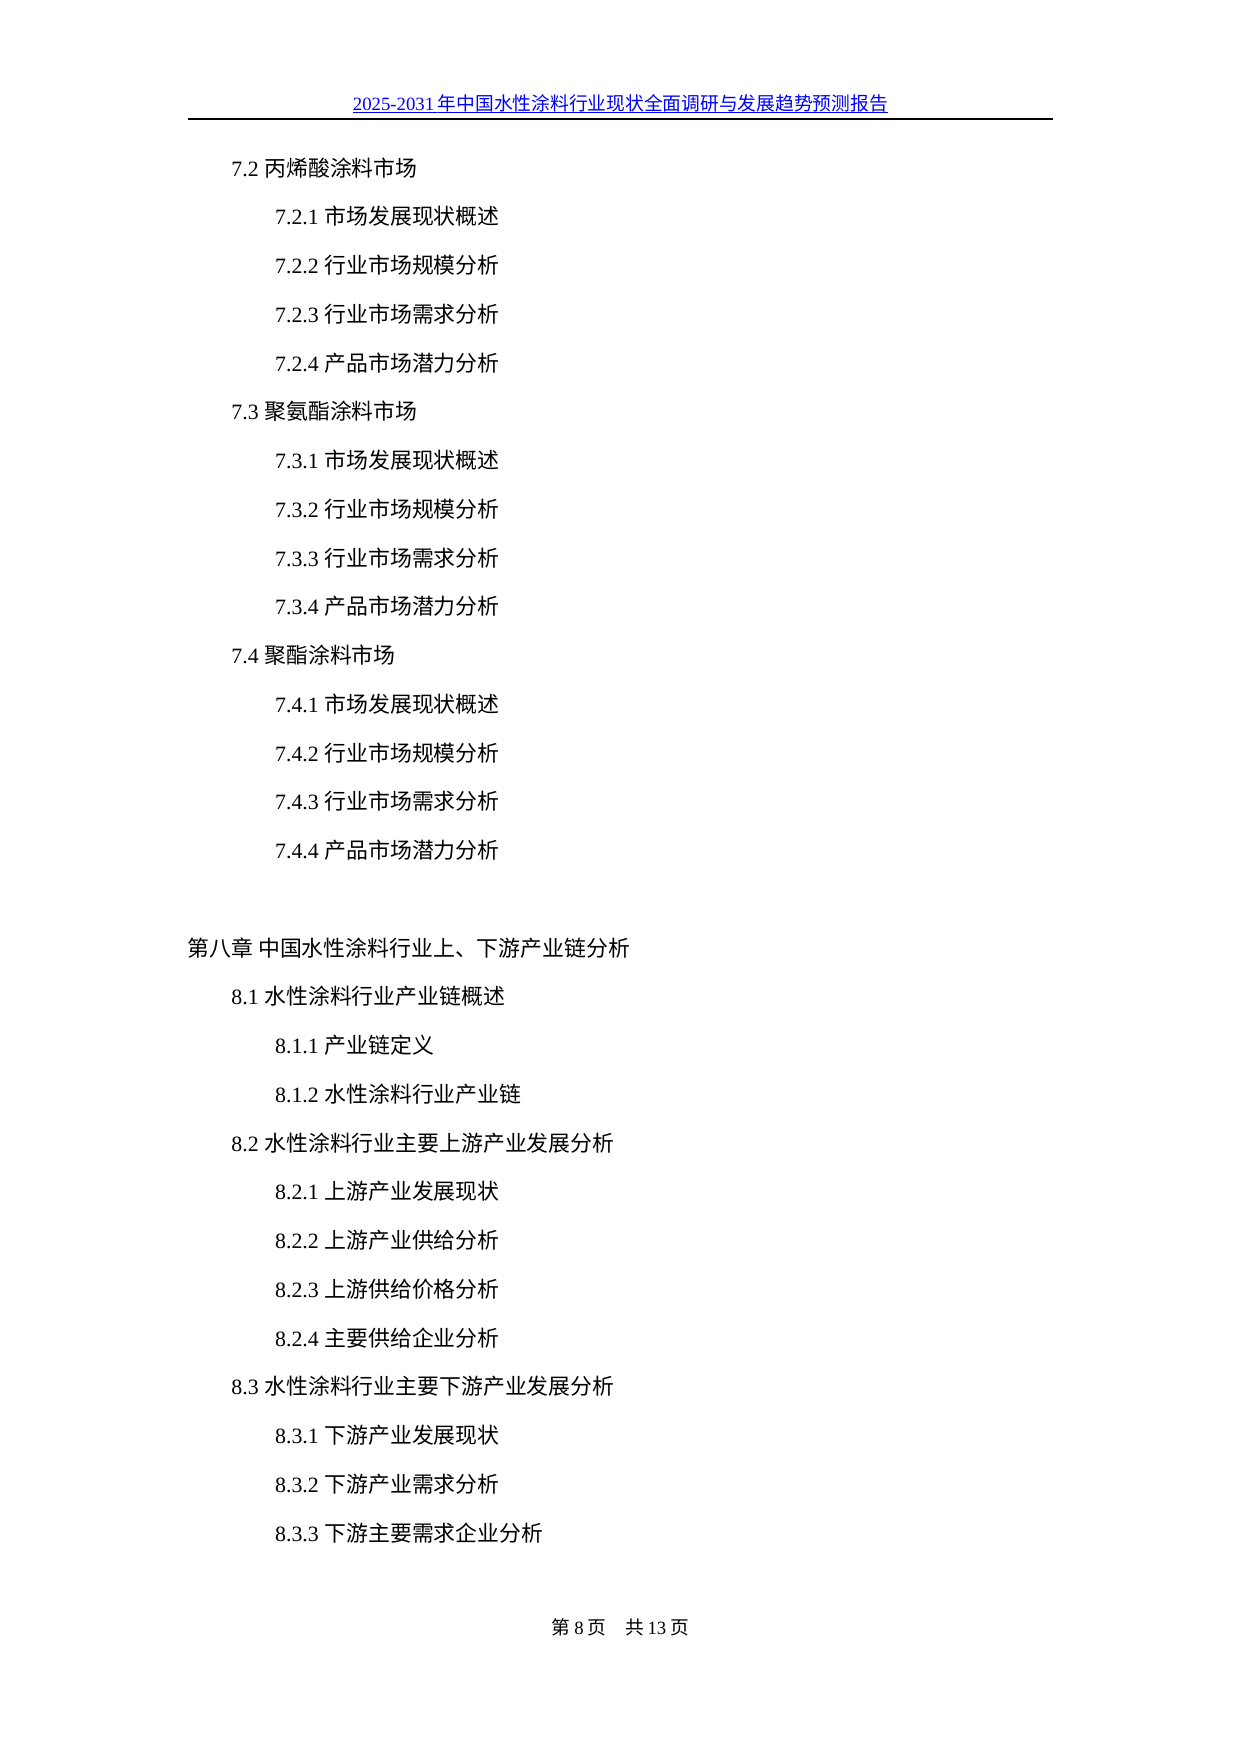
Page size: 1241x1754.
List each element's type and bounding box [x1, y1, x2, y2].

text [187, 150, 1053, 1548]
